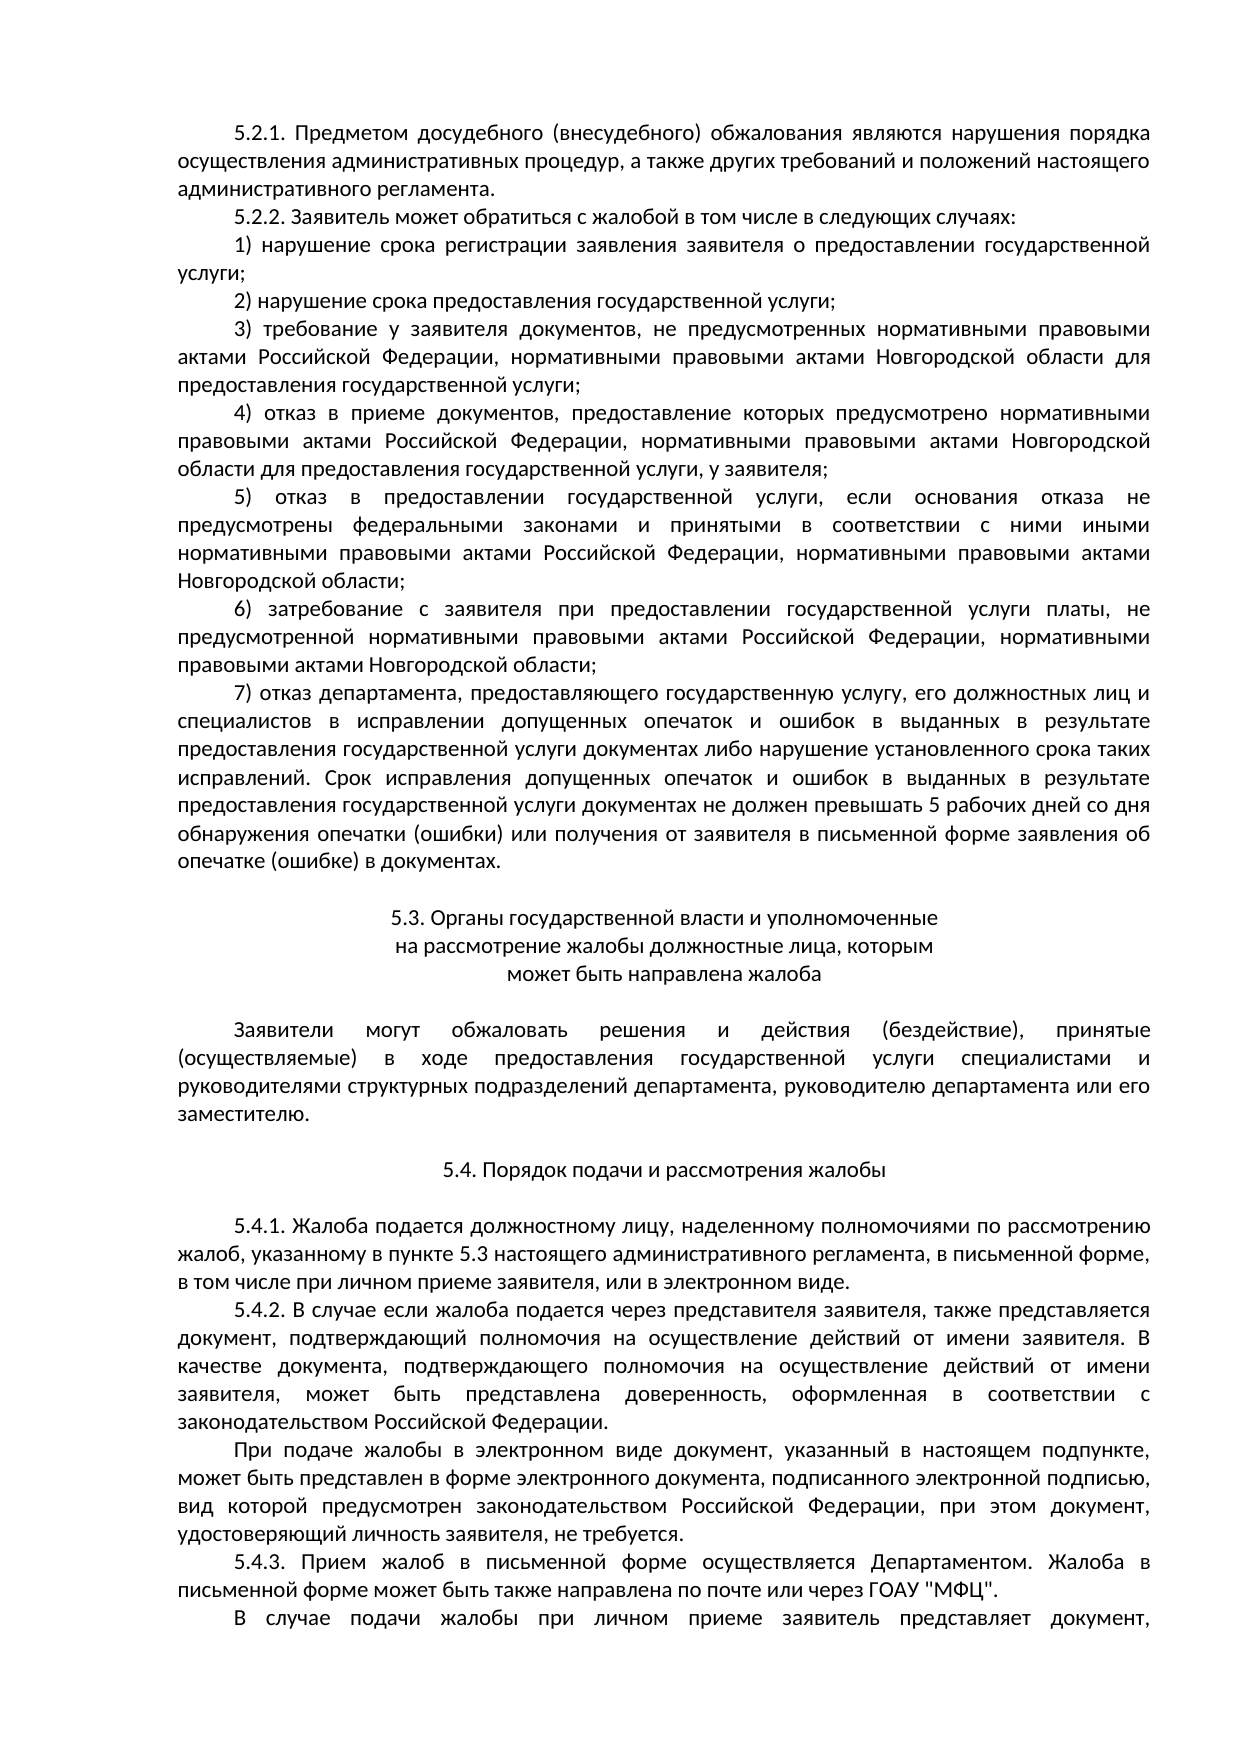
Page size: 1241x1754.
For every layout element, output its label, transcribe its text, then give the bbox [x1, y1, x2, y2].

text 5) отказ в предоставлении государственной услуги, если основания отказа не предусмотрены федеральными законами и принятыми в соответствии с ними иными нормативными правовыми актами Российской Федерации, нормативными правовыми актами Новгородской области; [177, 482, 1152, 594]
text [177, 1603, 1152, 1631]
text 2) нарушение срока предоставления государственной услуги; [177, 286, 1152, 314]
text 5.4. Порядок подачи и рассмотрения жалобы [177, 1155, 1152, 1183]
text 7) отказ департамента, предоставляющего государственную услугу, его должностных лиц и специалистов в исправлении допущенных опечаток и ошибок в выданных в результате предоставления государственной услуги документах либо нарушение установленного срока таких исправлений. Срок исправления допущенных опечаток и ошибок в выданных в результате предоставления государственной услуги документах не должен превышать 5 рабочих дней со дня обнаружения опечатки (ошибки) или получения от заявителя в письменной форме заявления об опечатке (ошибке) в документах. [177, 678, 1152, 875]
text на рассмотрение жалобы должностные лица, которым [177, 931, 1152, 959]
text 6) затребование с заявителя при предоставлении государственной услуги платы, не предусмотренной нормативными правовыми актами Российской Федерации, нормативными правовыми актами Новгородской области; [177, 594, 1152, 678]
text 5.2.1. Предметом досудебного (внесудебного) обжалования являются нарушения порядка осуществления административных процедур, а также других требований и положений настоящего административного регламента. [177, 118, 1152, 202]
text 5.2.2. Заявитель может обратиться с жалобой в том числе в следующих случаях: [177, 202, 1152, 230]
text 5.4.1. Жалоба подается должностному лицу, наделенному полномочиями по рассмотрению жалоб, указанному в пункте 5.3 настоящего административного регламента, в письменной форме, в том числе при личном приеме заявителя, или в электронном виде. [177, 1211, 1152, 1295]
text При подаче жалобы в электронном виде документ, указанный в настоящем подпункте, может быть представлен в форме электронного документа, подписанного электронной подписью, вид которой предусмотрен законодательством Российской Федерации, при этом документ, удостоверяющий личность заявителя, не требуется. [177, 1435, 1152, 1547]
text может быть направлена жалоба [177, 959, 1152, 987]
text 3) требование у заявителя документов, не предусмотренных нормативными правовыми актами Российской Федерации, нормативными правовыми актами Новгородской области для предоставления государственной услуги; [177, 314, 1152, 398]
text 1) нарушение срока регистрации заявления заявителя о предоставлении государственной услуги; [177, 230, 1152, 286]
text 5.4.3. Прием жалоб в письменной форме осуществляется Департаментом. Жалоба в письменной форме может быть также направлена по почте или через ГОАУ "МФЦ". [177, 1547, 1152, 1603]
text 5.4.2. В случае если жалоба подается через представителя заявителя, также представляется документ, подтверждающий полномочия на осуществление действий от имени заявителя. В качестве документа, подтверждающего полномочия на осуществление действий от имени заявителя, может быть представлена доверенность, оформленная в соответствии с законодательством Российской Федерации. [177, 1295, 1152, 1435]
text 4) отказ в приеме документов, предоставление которых предусмотрено нормативными правовыми актами Российской Федерации, нормативными правовыми актами Новгородской области для предоставления государственной услуги, у заявителя; [177, 398, 1152, 482]
text 5.3. Органы государственной власти и уполномоченные [177, 903, 1152, 931]
text Заявители могут обжаловать решения и действия (бездействие), принятые (осуществляемые) в ходе предоставления государственной услуги специалистами и руководителями структурных подразделений департамента, руководителю департамента или его заместителю. [177, 1015, 1152, 1127]
